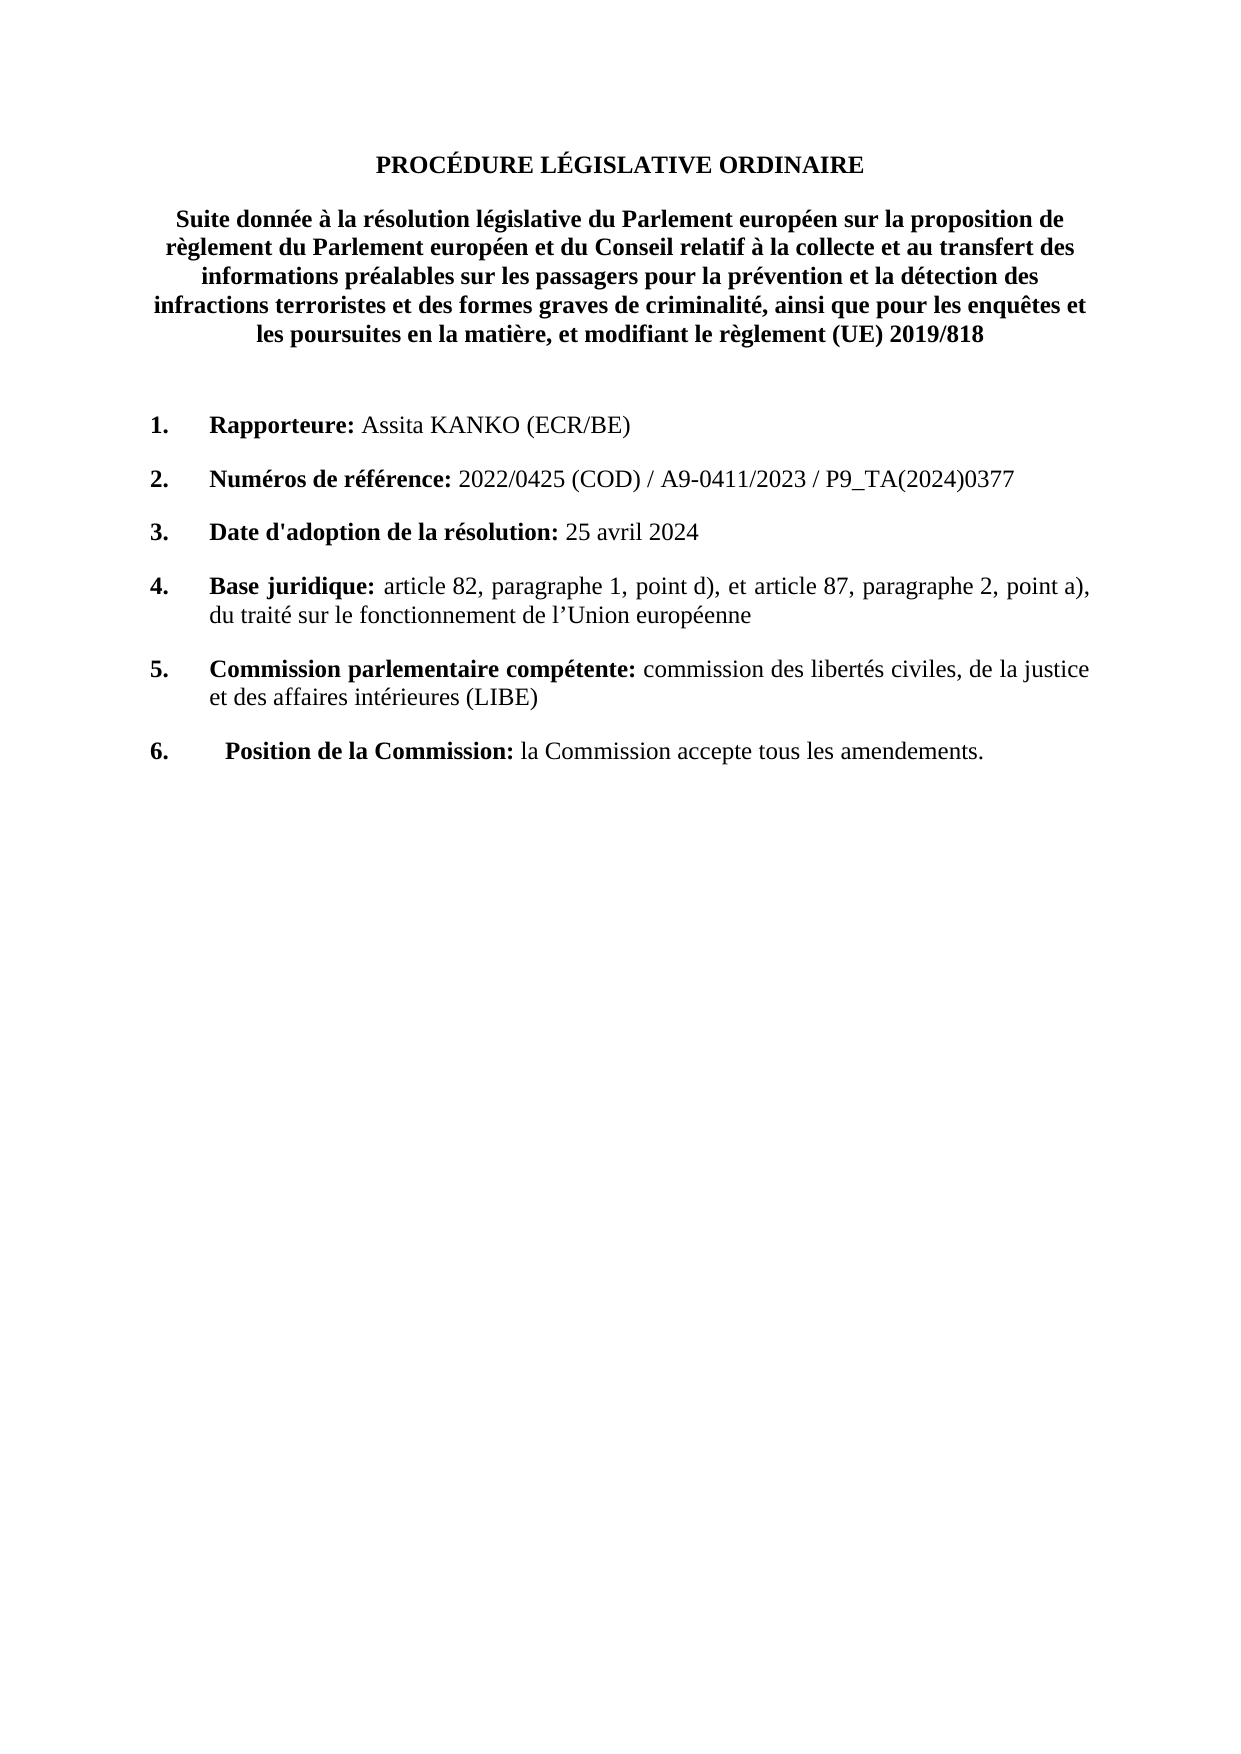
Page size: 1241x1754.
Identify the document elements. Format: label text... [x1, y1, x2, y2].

text Procédure LÉGISLATIVE ORDINAIRE [150, 150, 1090, 179]
text 5. Commission parlementaire compétente: commission des libertés civiles, de la justice et des affaires intérieures (LIBE) [150, 654, 1090, 711]
text 1. Rapporteure: Assita KANKO (ECR/BE) [150, 410, 1090, 439]
text 4. Base juridique: article 82, paragraphe 1, point d), et article 87, paragraphe 2, point a), du traité sur le fonctionnement de l’Union européenne [150, 571, 1090, 629]
text 6. Position de la Commission: la Commission accepte tous les amendements. [150, 736, 1090, 765]
text 3. Date d'adoption de la résolution: 25 avril 2024 [150, 517, 1090, 546]
text Suite donnée à la résolution législative du Parlement européen sur la proposition de règlement du Parlement européen et du Conseil relatif à la collecte et au transfert des informations préalables sur les passagers pour la prévention et la détection des infractions terroristes et des formes graves de criminalité, ainsi que pour les enquêtes et les poursuites en la matière, et modifiant le règlement (UE) 2019/818 [150, 204, 1090, 347]
text 2. Numéros de référence: 2022/0425 (COD) / A9-0411/2023 / P9_TA(2024)0377 [150, 464, 1090, 492]
